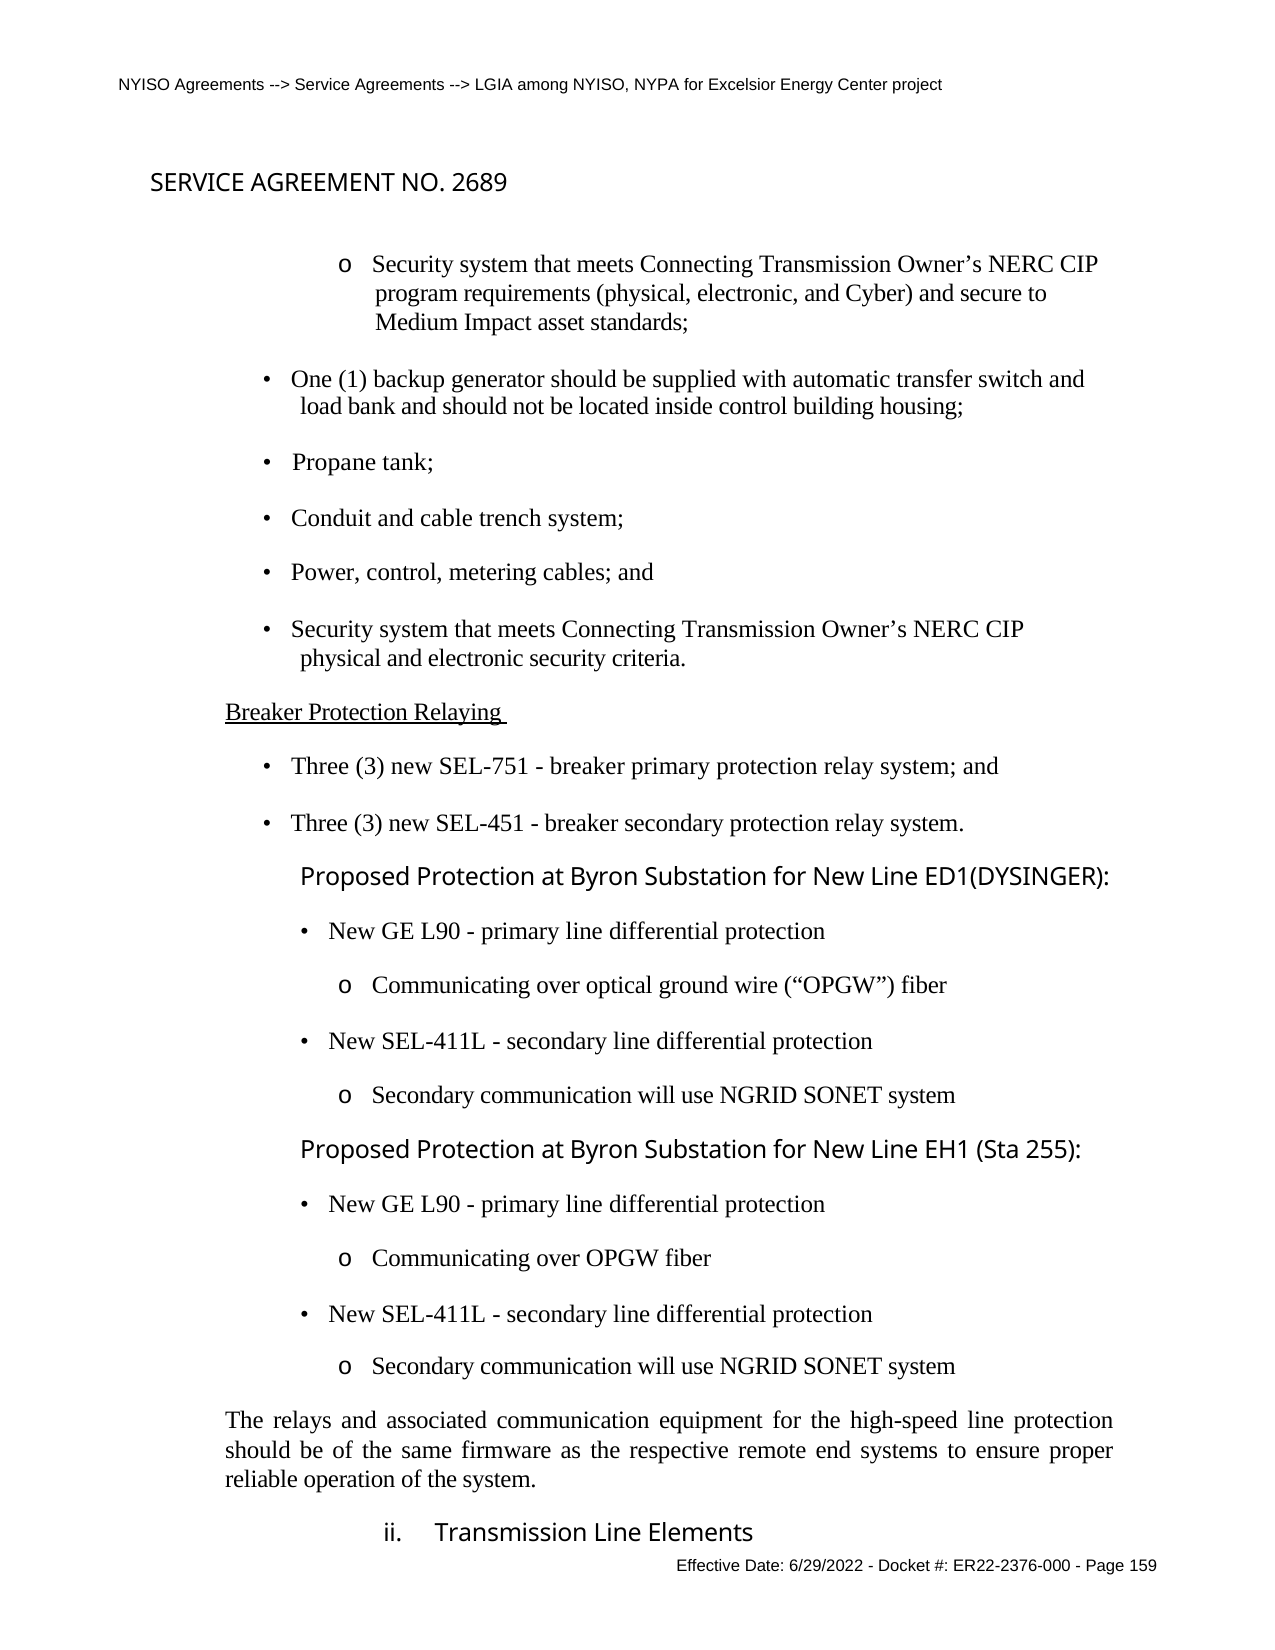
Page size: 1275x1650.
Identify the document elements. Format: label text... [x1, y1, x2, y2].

text ii. Transmission Line Elements [383, 1518, 1275, 1547]
text The relays and associated communication equipment for the high-speed line protection should be of the same firmware as the respective remote end systems to ensure proper reliable operation of the system. [225, 1406, 1114, 1493]
text • Propane tank; [262, 447, 1275, 476]
text Breaker Protection Relaying [225, 698, 1275, 726]
text Proposed Protection at Byron Substation for New Line EH1 (Sta 255): [300, 1135, 1275, 1164]
text o Secondary communication will use NGRID SONET system [337, 1081, 1275, 1110]
text o Security system that meets Connecting Transmission Owner’s NERC CIP program requirements (physical, electronic, and Cyber) and secure to Medium Impact asset standards; [337, 249, 1135, 337]
text • Security system that meets Connecting Transmission Owner’s NERC CIP physical and electronic security criteria. [262, 614, 1060, 672]
text Proposed Protection at Byron Substation for New Line ED1(DYSINGER): [300, 862, 1275, 891]
text • New SEL-411L - secondary line differential protection [300, 1300, 1275, 1328]
text • New GE L90 - primary line differential protection [300, 1189, 1275, 1218]
text • New SEL-411L - secondary line differential protection [300, 1027, 1275, 1056]
text SERVICE AGREEMENT NO. 2689 [150, 168, 1275, 197]
text • Three (3) new SEL-751 - breaker primary protection relay system; and [262, 752, 1275, 781]
text • Conduit and cable trench system; [262, 504, 1275, 532]
text o Secondary communication will use NGRID SONET system [337, 1352, 1275, 1381]
text • Three (3) new SEL-451 - breaker secondary protection relay system. [262, 808, 1275, 837]
text o Communicating over optical ground wire (“OPGW”) fiber [337, 971, 1275, 999]
text • One (1) backup generator should be supplied with automatic transfer switch and load bank and should not be located inside control building housing; [262, 366, 1122, 420]
text • Power, control, metering cables; and [262, 558, 1275, 587]
text • New GE L90 - primary line differential protection [300, 916, 1275, 945]
text o Communicating over OPGW fiber [337, 1243, 1275, 1272]
